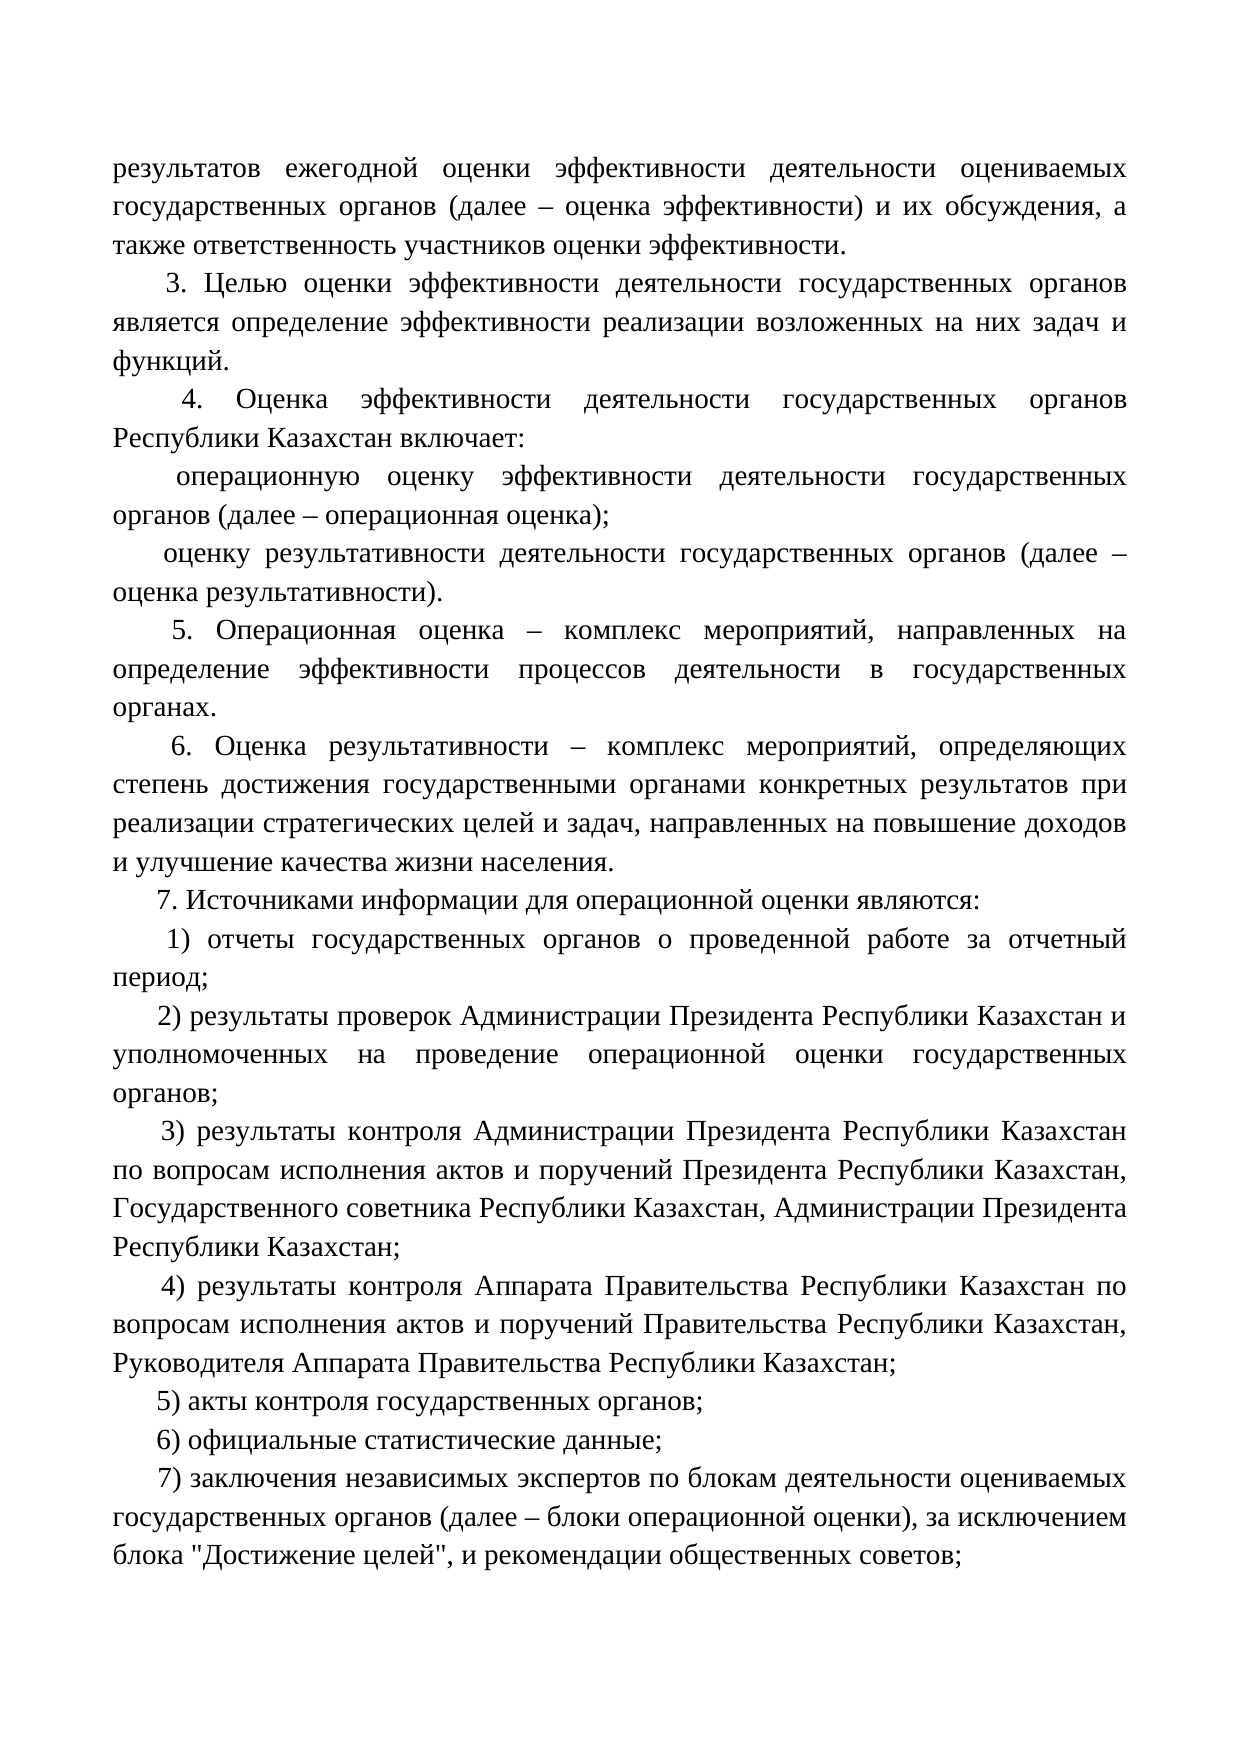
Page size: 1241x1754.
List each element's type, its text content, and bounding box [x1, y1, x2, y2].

text 3. Целью оценки эффективности деятельности государственных органов является определение эффективности реализации возложенных на них задач и функций. [112, 266, 1128, 376]
text 4. Оценка эффективности деятельности государственных органов Республики Казахстан включает: [112, 381, 1128, 453]
text операционную оценку эффективности деятельности государственных органов (далее – операционная оценка); [112, 458, 1128, 530]
text 1) отчеты государственных органов о проведенной работе за отчетный период; [112, 921, 1128, 993]
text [112, 150, 1128, 261]
text 7. Источниками информации для операционной оценки являются: [112, 882, 1128, 916]
text 4) результаты контроля Аппарата Правительства Республики Казахстан по вопросам исполнения актов и поручений Правительства Республики Казахстан, Руководителя Аппарата Правительства Республики Казахстан; [112, 1268, 1128, 1378]
text 5) акты контроля государственных органов; [112, 1383, 1128, 1417]
text 2) результаты проверок Администрации Президента Республики Казахстан и уполномоченных на проведение операционной оценки государственных органов; [112, 998, 1128, 1108]
text оценку результативности деятельности государственных органов (далее – оценка результативности). [112, 535, 1128, 607]
text 6) официальные статистические данные; [112, 1422, 1128, 1455]
text 7) заключения независимых экспертов по блокам деятельности оцениваемых государственных органов (далее – блоки операционной оценки), за исключением блока "Достижение целей", и рекомендации общественных советов; [112, 1460, 1128, 1571]
text 3) результаты контроля Администрации Президента Республики Казахстан по вопросам исполнения актов и поручений Президента Республики Казахстан, Государственного советника Республики Казахстан, Администрации Президента Республики Казахстан; [112, 1113, 1128, 1263]
text 5. Операционная оценка – комплекс мероприятий, направленных на определение эффективности процессов деятельности в государственных органах. [112, 612, 1128, 723]
text 6. Оценка результативности – комплекс мероприятий, определяющих степень достижения государственными органами конкретных результатов при реализации стратегических целей и задач, направленных на повышение доходов и улучшение качества жизни населения. [112, 728, 1128, 877]
